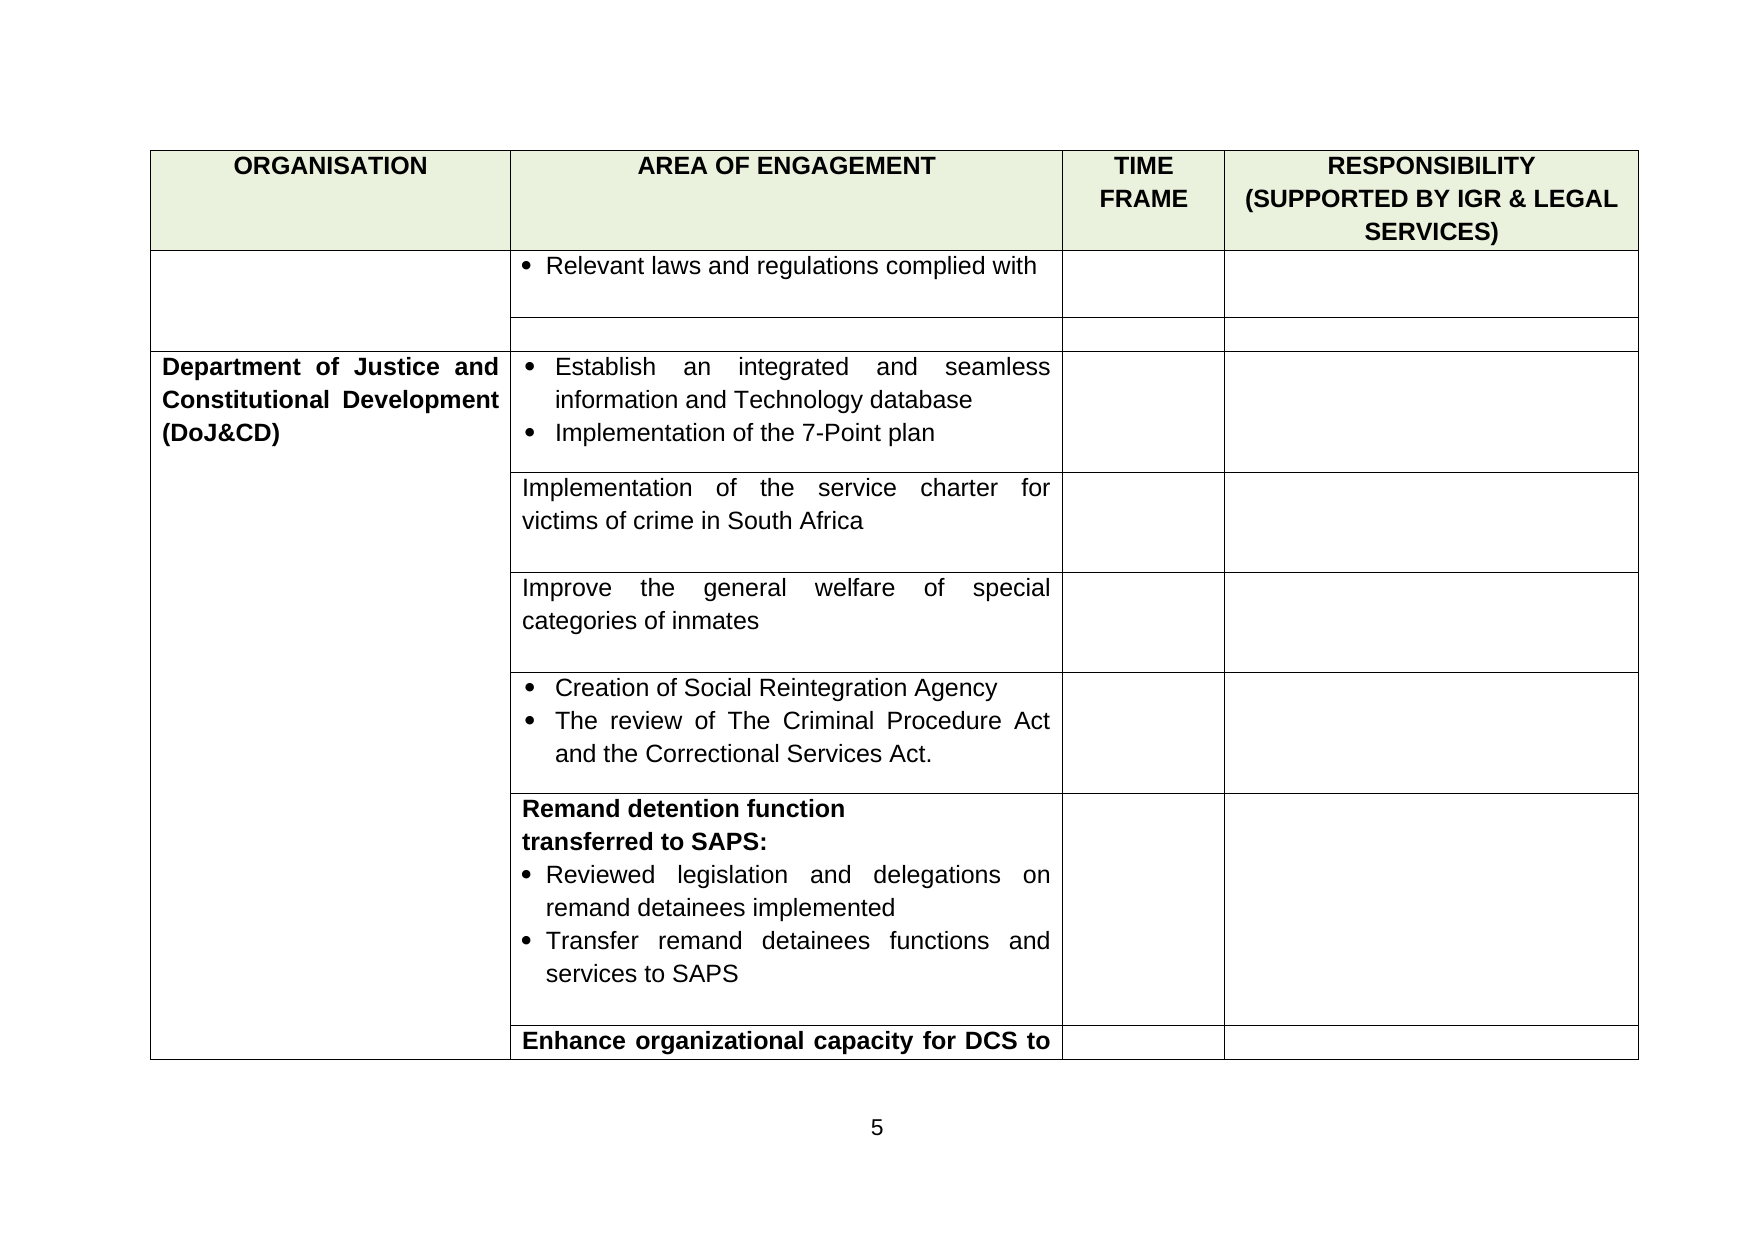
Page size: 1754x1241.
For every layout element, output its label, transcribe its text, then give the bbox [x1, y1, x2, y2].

table_cell [1225, 251, 1638, 317]
table_header AREA OF ENGAGEMENT [511, 151, 1062, 250]
table_cell [1225, 473, 1638, 572]
table_cell [1063, 1026, 1224, 1059]
table_cell [1225, 573, 1638, 672]
table_header ORGANISATION [151, 151, 510, 250]
table_cell [1225, 352, 1638, 472]
table_cell Creation of Social Reintegration Agency The review of The Criminal Procedure Act and the Correctional Services Act. [511, 673, 1062, 793]
table_cell Improve the general welfare of special categories of inmates [511, 573, 1062, 672]
table_cell Remand detention function transferred to SAPS: Reviewed legislation and delegations on remand detainees implemented Transfer remand detainees functions and services to SAPS [511, 794, 1062, 1025]
table_header TIME FRAME [1063, 151, 1224, 250]
table_cell [1225, 673, 1638, 793]
table_cell Department of Justice and Constitutional Development (DoJ&CD) [151, 352, 510, 1059]
table_cell [511, 318, 1062, 351]
table_cell [1063, 352, 1224, 472]
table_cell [511, 1026, 1062, 1059]
table_cell [1063, 251, 1224, 317]
table_cell Establish an integrated and seamless information and Technology database Implementation of the 7-Point plan [511, 352, 1062, 472]
table_header RESPONSIBILITY (SUPPORTED BY IGR & LEGAL SERVICES) [1225, 151, 1638, 250]
table_cell [1063, 473, 1224, 572]
table_cell [1225, 1026, 1638, 1059]
table_cell [1063, 673, 1224, 793]
table_cell [1063, 318, 1224, 351]
table_cell [1225, 794, 1638, 1025]
table_cell [1225, 318, 1638, 351]
table_cell Implementation of the service charter for victims of crime in South Africa [511, 473, 1062, 572]
table_cell [1063, 794, 1224, 1025]
table_cell [1063, 573, 1224, 672]
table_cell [511, 251, 1062, 317]
